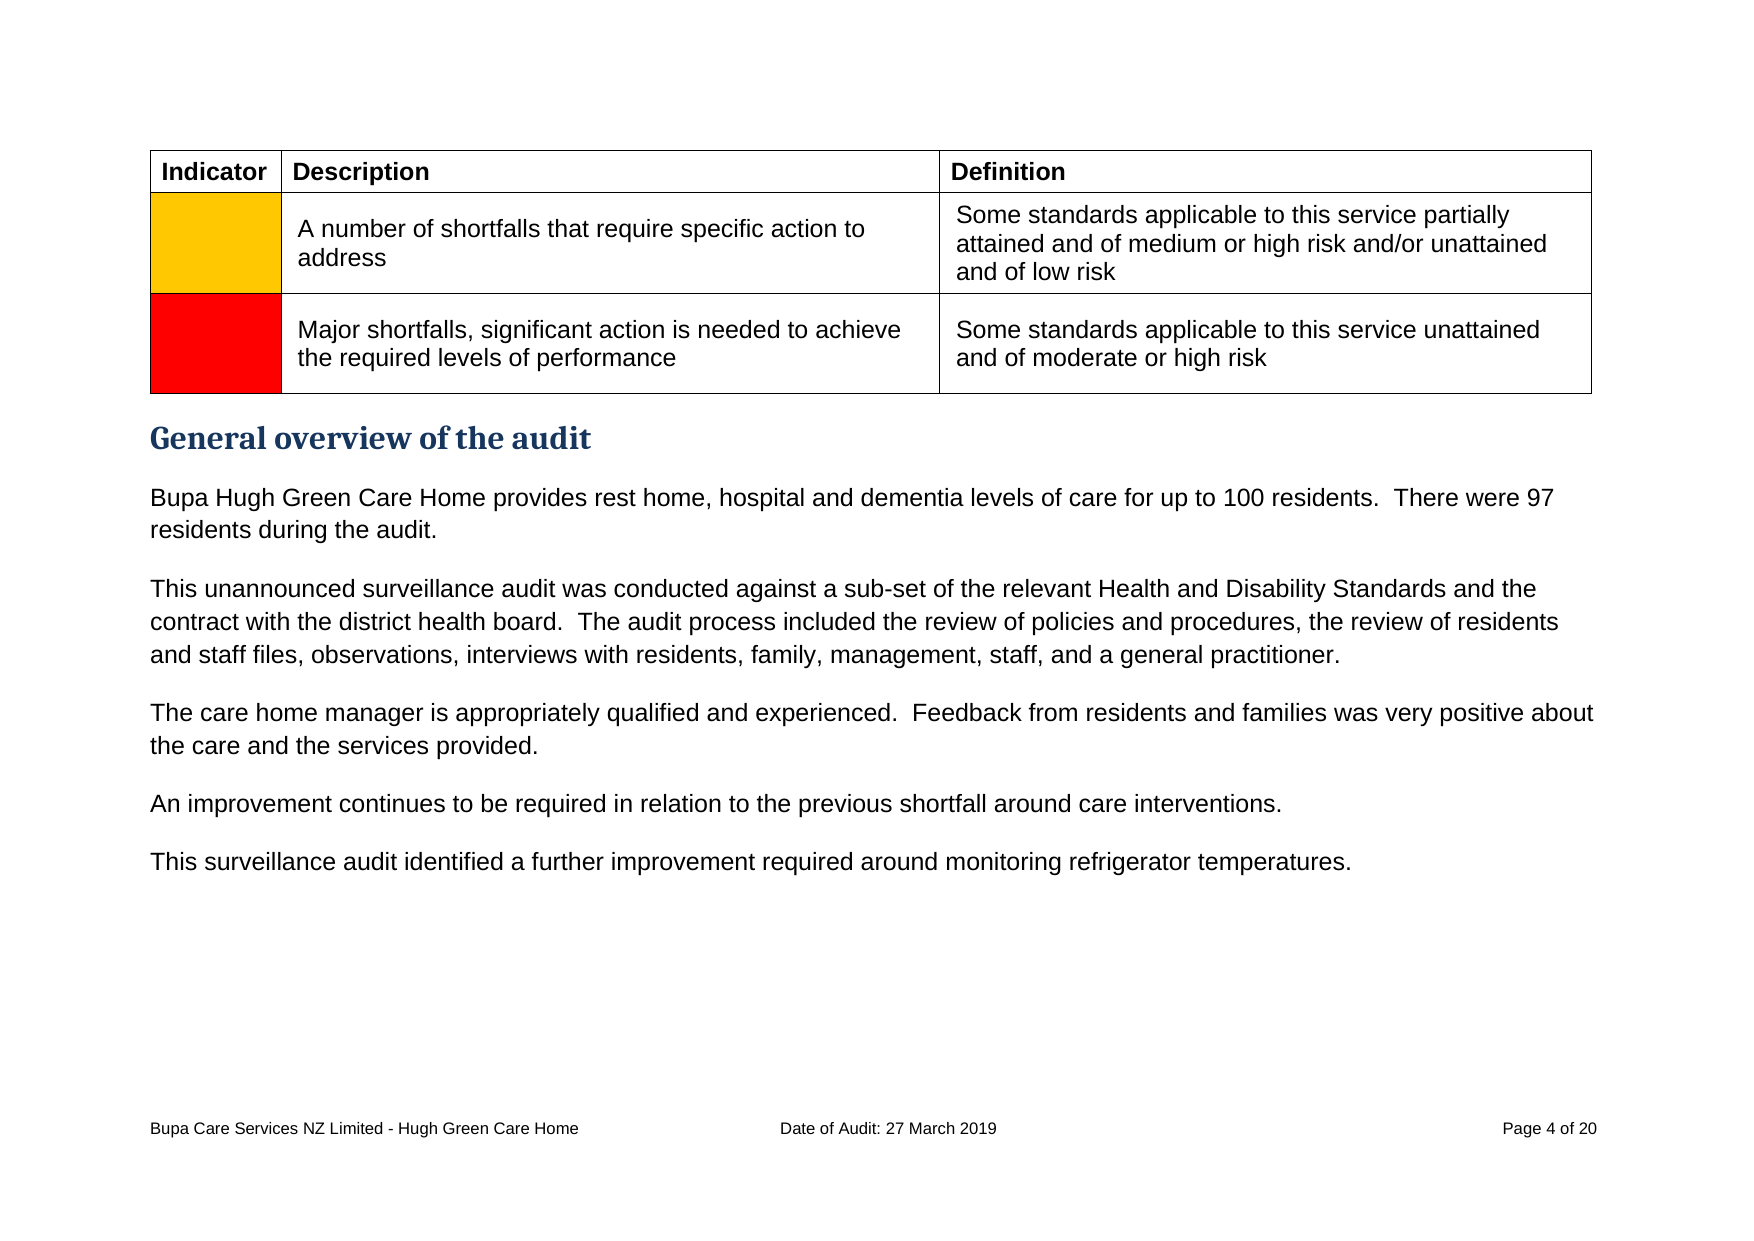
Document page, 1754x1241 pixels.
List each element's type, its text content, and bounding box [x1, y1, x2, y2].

text Bupa Hugh Green Care Home provides rest home, hospital and dementia levels of care for up to 100 residents. There were 97 residents during the audit. [150, 482, 1604, 544]
table_cell [151, 294, 281, 393]
text An improvement continues to be required in relation to the previous shortfall around care interventions. [150, 789, 1604, 817]
table_cell Some standards applicable to this service partially attained and of medium or high risk and/or unattained and of low risk [940, 193, 1591, 293]
text This unannounced surveillance audit was conducted against a sub-set of the relevant Health and Disability Standards and the contract with the district health board. The audit process included the review of policies and procedures, the review of residents and staff files, observations, interviews with residents, family, management, staff, and a general practitioner. [150, 573, 1604, 668]
table_cell Some standards applicable to this service unattained and of moderate or high risk [940, 294, 1591, 393]
table_cell A number of shortfalls that require specific action to address [282, 193, 939, 293]
table_header Definition [940, 151, 1591, 192]
subtitle General overview of the audit [150, 419, 1604, 457]
text This surveillance audit identified a further improvement required around monitoring refrigerator temperatures. [150, 847, 1604, 875]
table_header Indicator [151, 151, 281, 192]
text The care home manager is appropriately qualified and experienced. Feedback from residents and families was very positive about the care and the services provided. [150, 698, 1604, 759]
table_header Description [282, 151, 939, 192]
table_cell Major shortfalls, significant action is needed to achieve the required levels of performance [282, 294, 939, 393]
table_cell [151, 193, 281, 293]
